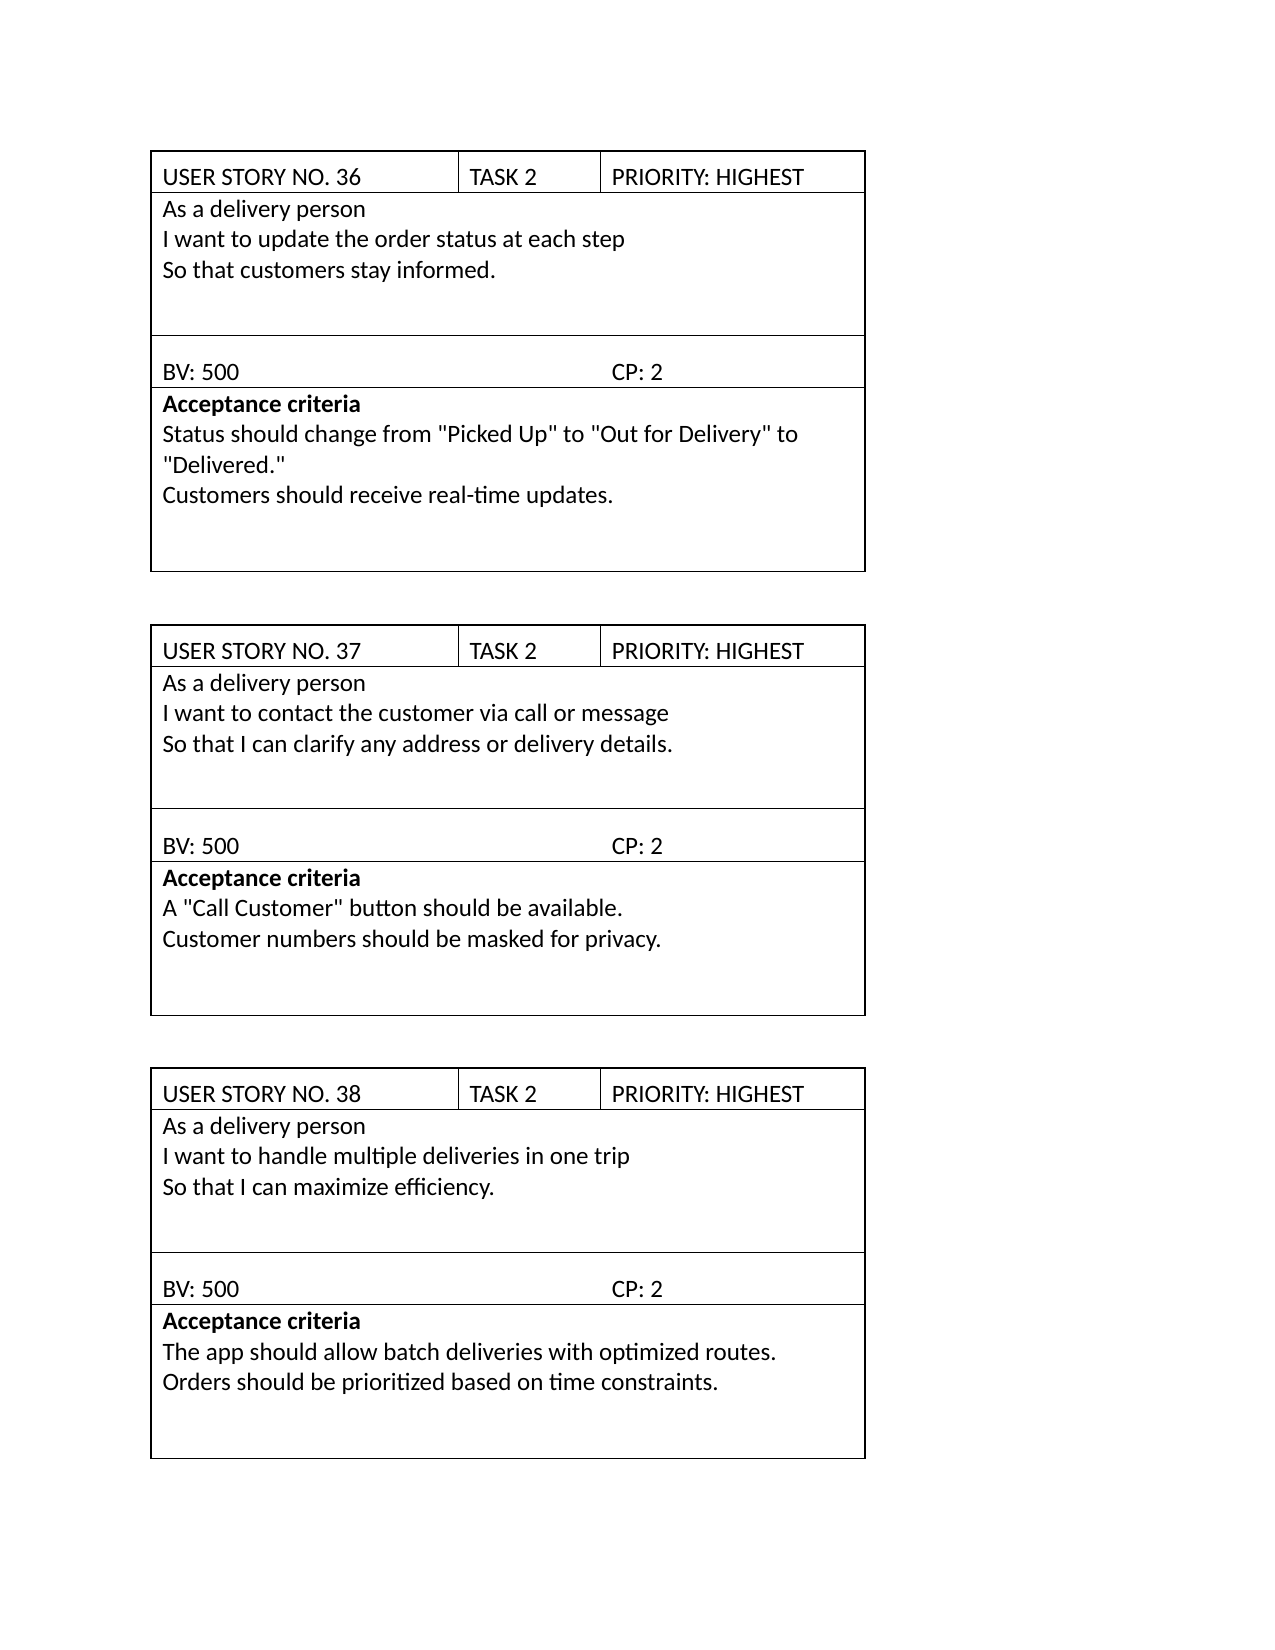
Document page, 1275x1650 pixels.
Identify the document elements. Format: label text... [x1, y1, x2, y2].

table_header PRIORITY: HIGHEST [601, 1121, 864, 1161]
table_cell CP: 2 [600, 1304, 864, 1356]
table_header TASK 2 [459, 678, 600, 717]
table_header USER STORY NO. 37 [152, 678, 458, 717]
table_cell Acceptance criteria Status should change from "Picked Up" to "Out for Delivery" to "Delivered." Customers should receive real-time updates. [152, 440, 864, 623]
table_cell As a delivery person I want to handle multiple deliveries in one trip So that I can maximize efficiency. [152, 1162, 864, 1292]
table_header USER STORY NO. 38 [152, 1121, 458, 1161]
table_cell [152, 849, 864, 860]
table_header TASK 2 [459, 204, 600, 243]
table_cell BV: 500 [152, 387, 458, 439]
table_header USER STORY NO. 36 [152, 204, 458, 243]
table_header TASK 2 [459, 1121, 600, 1161]
table_cell Acceptance criteria A "Call Customer" button should be available. Customer numbers should be masked for privacy. [152, 914, 864, 1066]
table_header PRIORITY: HIGHEST [601, 678, 864, 717]
table_cell [458, 861, 600, 912]
table_cell [152, 375, 864, 386]
table_cell BV: 500 [152, 861, 458, 912]
table_cell CP: 2 [600, 861, 864, 912]
table_cell [458, 1304, 600, 1356]
table_cell As a delivery person I want to update the order status at each step So that customers stay informed. [152, 245, 864, 375]
table_cell [458, 387, 600, 439]
table_header PRIORITY: HIGHEST [601, 204, 864, 243]
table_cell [152, 1357, 864, 1479]
table_cell CP: 2 [600, 387, 864, 439]
table_cell BV: 500 [152, 1304, 458, 1356]
table_cell As a delivery person I want to contact the customer via call or message So that I can clarify any address or delivery details. [152, 718, 864, 849]
table_cell [152, 1293, 864, 1303]
